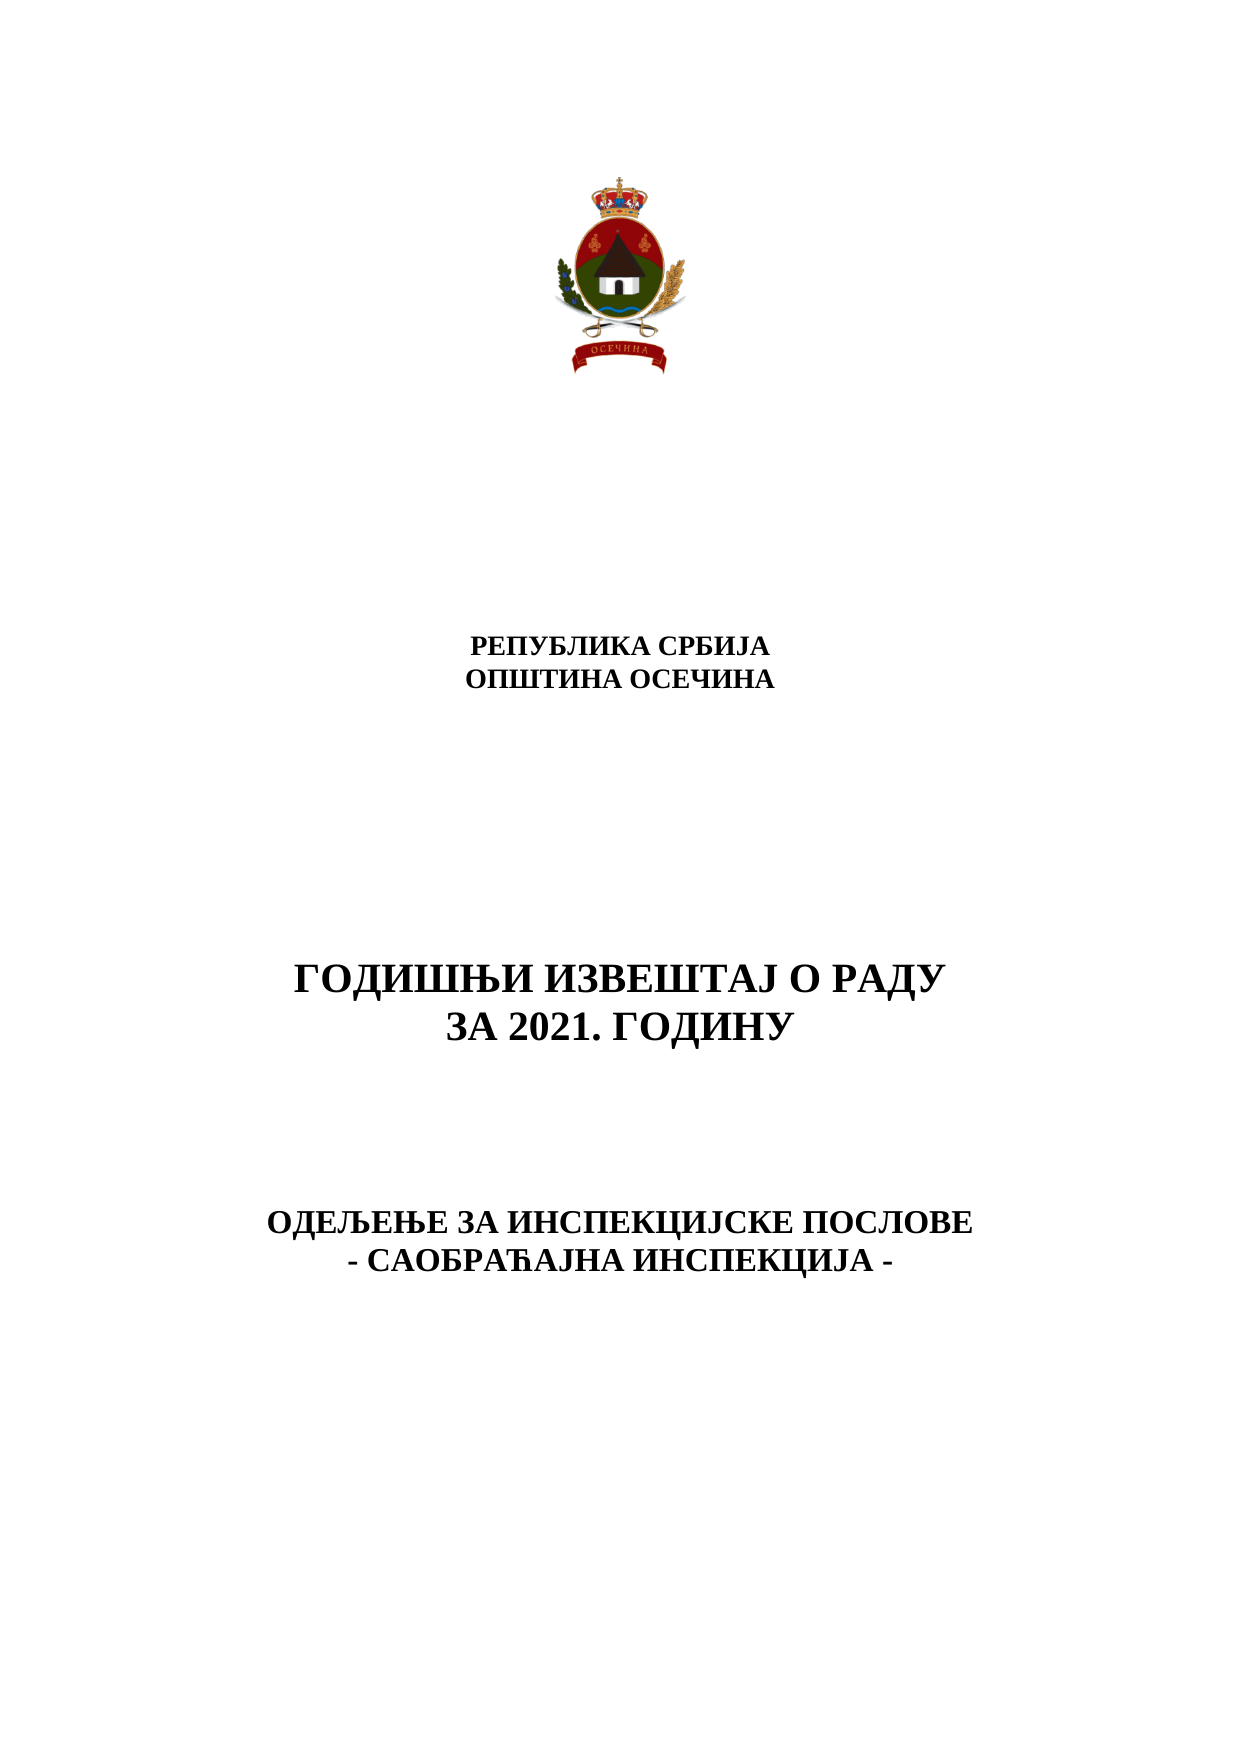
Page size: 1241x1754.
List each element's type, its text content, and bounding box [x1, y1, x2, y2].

text ГОДИШЊИ ИЗВЕШТАЈ О РАДУ [148, 953, 1093, 1001]
text ЗА 2021. ГОДИНУ [148, 1001, 1093, 1049]
text ОПШТИНА ОСЕЧИНА [148, 662, 1092, 694]
picture [538, 177, 702, 375]
text - САОБРАЋАЈНА ИНСПЕКЦИЈА - [148, 1241, 1093, 1279]
text РЕПУБЛИКА СРБИЈА [148, 629, 1093, 662]
text ОДЕЉЕЊЕ ЗА ИНСПЕКЦИЈСКЕ ПОСЛОВЕ [148, 1202, 1093, 1241]
